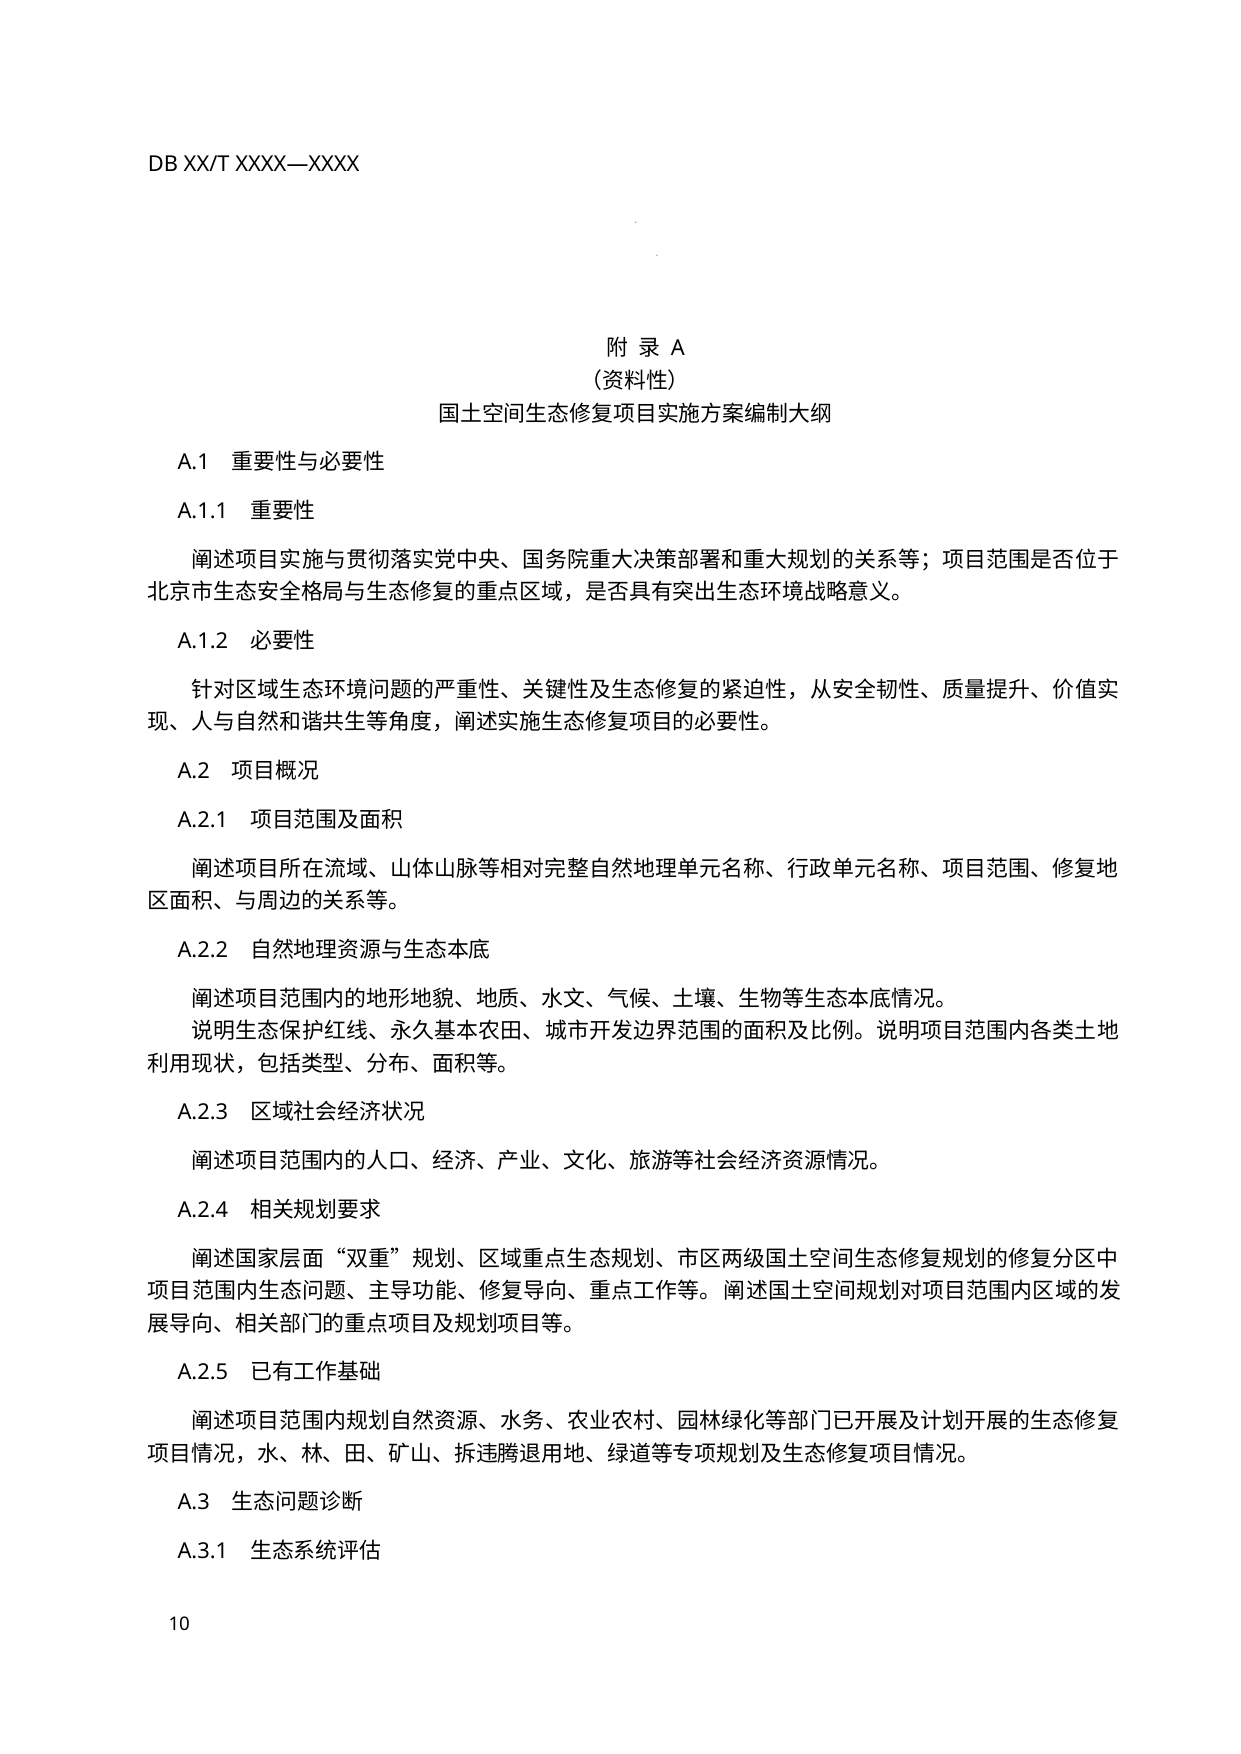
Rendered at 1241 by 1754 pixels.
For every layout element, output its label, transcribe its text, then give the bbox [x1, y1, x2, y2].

text 项目概况 [177, 753, 1122, 785]
text 相关规划要求 [177, 1191, 1122, 1224]
text 项目范围及面积 [177, 801, 1122, 834]
text 自然地理资源与生态本底 [177, 931, 1122, 964]
text 生态问题诊断 [177, 1484, 1122, 1516]
text 重要性与必要性 [177, 444, 1122, 476]
text 重要性 [177, 493, 1122, 525]
text 区域社会经济状况 [177, 1094, 1122, 1126]
text 阐述项目所在流域、山体山脉等相对完整自然地理单元名称、行政单元名称、项目范围、修复地区面积、与周边的关系等。 [148, 850, 1122, 915]
text 阐述项目实施与贯彻落实党中央、国务院重大决策部署和重大规划的关系等；项目范围是否位于北京市生态安全格局与生态修复的重点区域，是否具有突出生态环境战略意义。 [148, 541, 1122, 606]
text 阐述项目范围内的地形地貌、地质、水文、气候、土壤、生物等生态本底情况。 [148, 980, 1122, 1013]
text 针对区域生态环境问题的严重性、关键性及生态修复的紧迫性，从安全韧性、质量提升、价值实现、人与自然和谐共生等角度，阐述实施生态修复项目的必要性。 [148, 671, 1122, 736]
text 说明生态保护红线、永久基本农田、城市开发边界范围的面积及比例。说明项目范围内各类土地利用现状，包括类型、分布、面积等。 [148, 1013, 1122, 1078]
text 阐述项目范围内的人口、经济、产业、文化、旅游等社会经济资源情况。 [148, 1143, 1122, 1175]
text 阐述项目范围内规划自然资源、水务、农业农村、园林绿化等部门已开展及计划开展的生态修复项目情况，水、林、田、矿山、拆违腾退用地、绿道等专项规划及生态修复项目情况。 [148, 1403, 1122, 1468]
text （资料性） 国土空间生态修复项目实施方案编制大纲 [148, 330, 1122, 428]
text 生态系统评估 [177, 1533, 1122, 1565]
text 阐述国家层面“双重”规划、区域重点生态规划、市区两级国土空间生态修复规划的修复分区中项目范围内生态问题、主导功能、修复导向、重点工作等。阐述国土空间规划对项目范围内区域的发展导向、相关部门的重点项目及规划项目等。 [148, 1240, 1122, 1338]
text 已有工作基础 [177, 1354, 1122, 1386]
text 必要性 [177, 623, 1122, 655]
